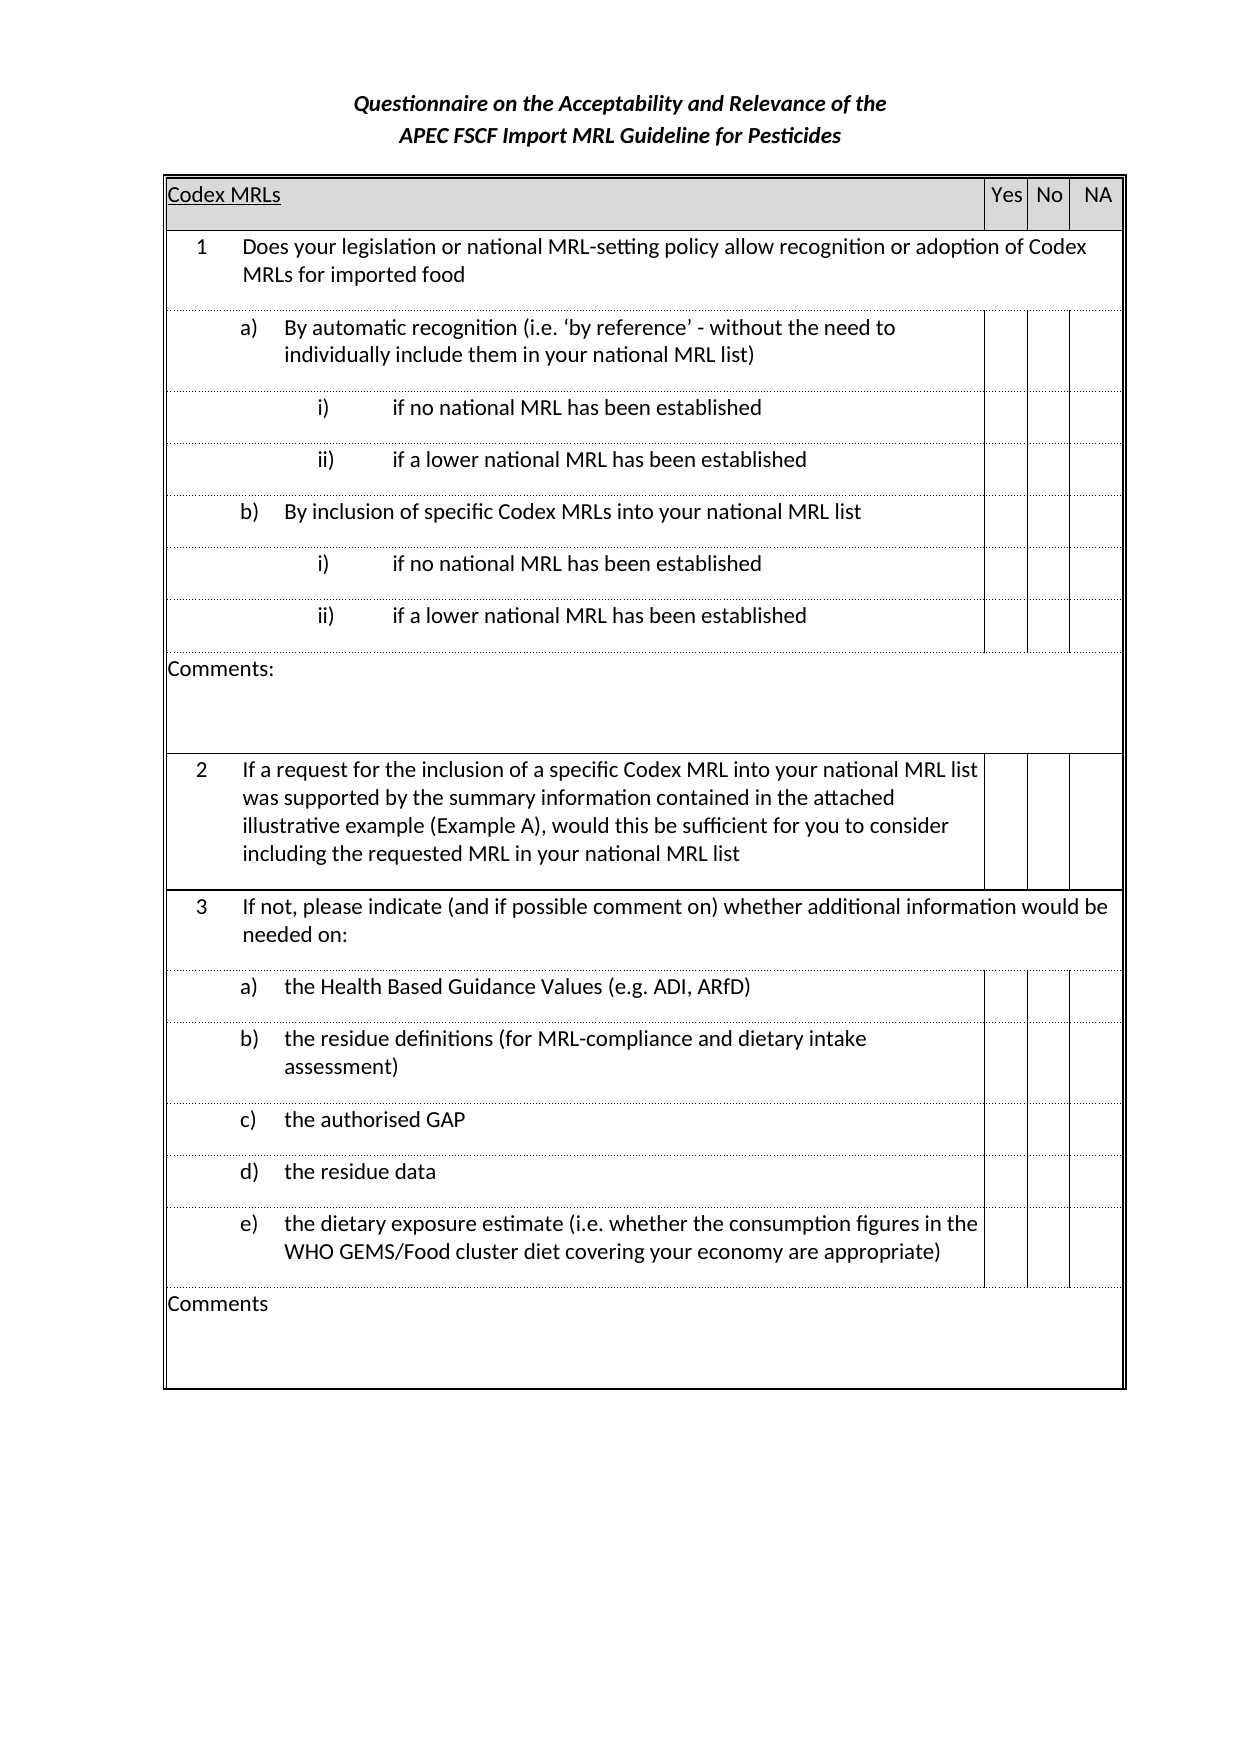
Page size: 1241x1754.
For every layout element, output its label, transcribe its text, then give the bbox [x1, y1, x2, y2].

table_cell b) the residue definitions (for MRL-compliance and dietary intake assessment) [167, 1022, 984, 1102]
table_cell [985, 1207, 1027, 1287]
table_cell [1070, 1155, 1122, 1207]
table_cell [1028, 1022, 1069, 1102]
table_cell [985, 310, 1027, 391]
table_cell [1028, 443, 1069, 495]
table_cell Comments: [167, 652, 1122, 753]
table_cell [985, 970, 1027, 1022]
table_cell [1028, 1155, 1069, 1207]
table_cell [1028, 547, 1069, 599]
table_cell [1070, 1207, 1122, 1287]
table_cell [1070, 443, 1122, 495]
table_cell ii) if a lower national MRL has been established [167, 599, 984, 652]
text Questionnaire on the Acceptability and Relevance of the APEC FSCF Import MRL Guideline for Pesticides [150, 89, 1090, 149]
table_cell [985, 495, 1027, 547]
table_cell [1070, 970, 1122, 1022]
table_cell [1028, 970, 1069, 1022]
table_cell Comments [167, 1287, 1122, 1388]
table_header Codex MRLs [167, 179, 984, 230]
table_cell 2 If a request for the inclusion of a specific Codex MRL into your national MRL list was supported by the summary information contained in the attached illustrative example (Example A), would this be sufficient for you to consider including the requested MRL in your national MRL list [167, 754, 984, 889]
table_cell e) the dietary exposure estimate (i.e. whether the consumption figures in the WHO GEMS/Food cluster diet covering your economy are appropriate) [167, 1207, 984, 1287]
table_cell 1 Does your legislation or national MRL-setting policy allow recognition or adoption of Codex MRLs for imported food [167, 231, 1122, 310]
table_cell [985, 547, 1027, 599]
table_cell [1070, 754, 1122, 889]
table_cell [985, 754, 1027, 889]
table_cell [985, 391, 1027, 443]
table_header Yes [985, 179, 1027, 230]
table_cell [1070, 547, 1122, 599]
table_cell [1028, 599, 1069, 652]
table_header No [1028, 179, 1069, 230]
table_cell [1028, 1103, 1069, 1155]
table_cell d) the residue data [167, 1155, 984, 1207]
table_cell [1070, 391, 1122, 443]
table_cell [985, 443, 1027, 495]
table_cell a) the Health Based Guidance Values (e.g. ADI, ARfD) [167, 970, 984, 1022]
table_cell a) By automatic recognition (i.e. ‘by reference’ - without the need to individually include them in your national MRL list) [167, 310, 984, 391]
table_header NA [1070, 179, 1122, 230]
table_cell [985, 599, 1027, 652]
table_cell [985, 1155, 1027, 1207]
table_cell [1028, 391, 1069, 443]
table_cell 3 If not, please indicate (and if possible comment on) whether additional information would be needed on: [167, 891, 1122, 970]
table_cell ii) if a lower national MRL has been established [167, 443, 984, 495]
table_cell [1070, 599, 1122, 652]
table_cell [985, 1022, 1027, 1102]
table_cell [1070, 1103, 1122, 1155]
table_cell [1070, 310, 1122, 391]
table_cell i) if no national MRL has been established [167, 391, 984, 443]
table_cell [1070, 495, 1122, 547]
table_cell [1028, 754, 1069, 889]
table_cell b) By inclusion of specific Codex MRLs into your national MRL list [167, 495, 984, 547]
table_cell [1028, 310, 1069, 391]
table_cell [1028, 495, 1069, 547]
table_cell c) the authorised GAP [167, 1103, 984, 1155]
table_cell i) if no national MRL has been established [167, 547, 984, 599]
table_cell [985, 1103, 1027, 1155]
table_cell [1070, 1022, 1122, 1102]
table_cell [1028, 1207, 1069, 1287]
